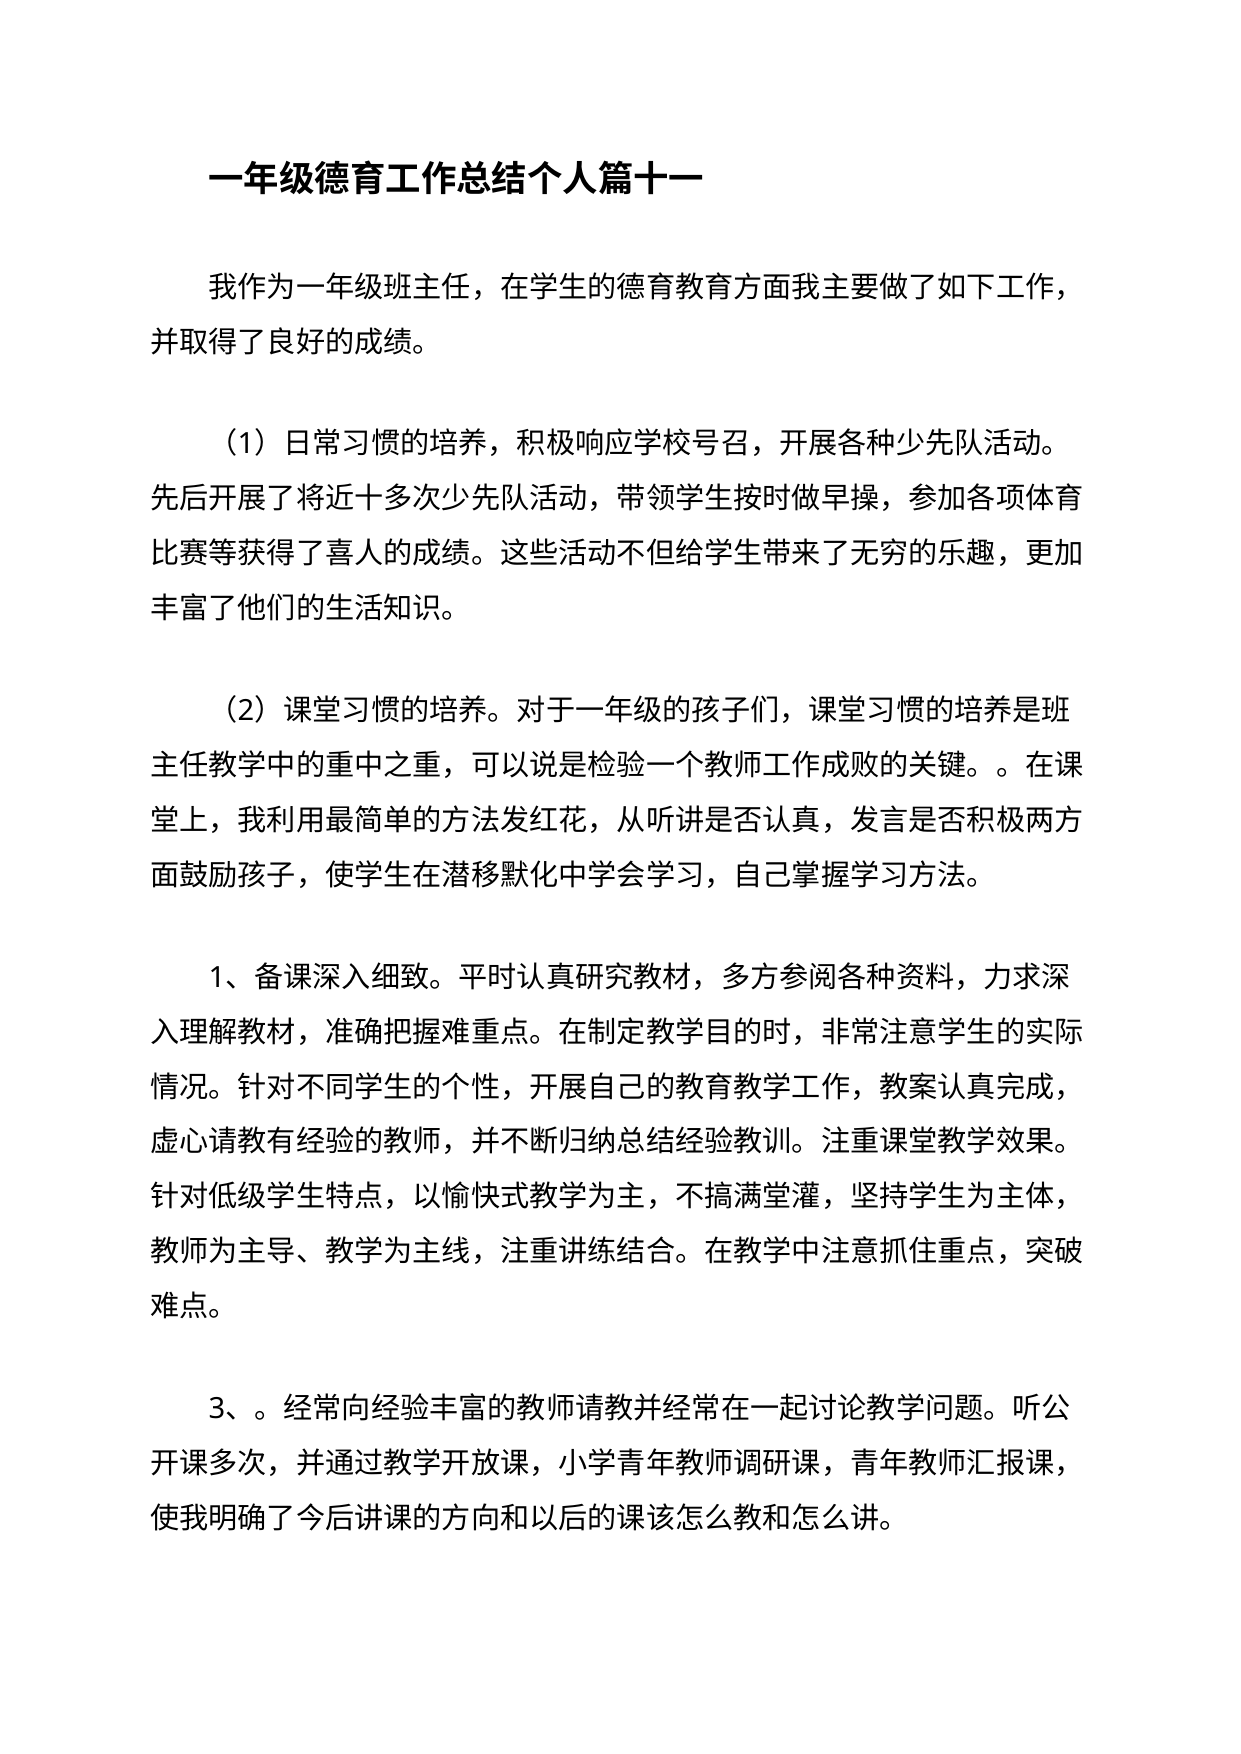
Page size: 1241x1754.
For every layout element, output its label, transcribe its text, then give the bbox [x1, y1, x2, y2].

text （1）日常习惯的培养，积极响应学校号召，开展各种少先队活动。先后开展了将近十多次少先队活动，带领学生按时做早操，参加各项体育比赛等获得了喜人的成绩。这些活动不但给学生带来了无穷的乐趣，更加丰富了他们的生活知识。 [150, 420, 1090, 627]
text （2）课堂习惯的培养。对于一年级的孩子们，课堂习惯的培养是班主任教学中的重中之重，可以说是检验一个教师工作成败的关键。。在课堂上，我利用最简单的方法发红花，从听讲是否认真，发言是否积极两方面鼓励孩子，使学生在潜移默化中学会学习，自己掌握学习方法。 [150, 687, 1090, 894]
text 1、备课深入细致。平时认真研究教材，多方参阅各种资料，力求深入理解教材，准确把握难重点。在制定教学目的时，非常注意学生的实际情况。针对不同学生的个性，开展自己的教育教学工作，教案认真完成，虚心请教有经验的教师，并不断归纳总结经验教训。注重课堂教学效果。针对低级学生特点，以愉快式教学为主，不搞满堂灌，坚持学生为主体，教师为主导、教学为主线，注重讲练结合。在教学中注意抓住重点，突破难点。 [150, 953, 1090, 1325]
text 3、。经常向经验丰富的教师请教并经常在一起讨论教学问题。听公开课多次，并通过教学开放课，小学青年教师调研课，青年教师汇报课，使我明确了今后讲课的方向和以后的课该怎么教和怎么讲。 [150, 1384, 1090, 1537]
text 一年级德育工作总结个人篇十一 [150, 150, 1090, 201]
text 我作为一年级班主任，在学生的德育教育方面我主要做了如下工作，并取得了良好的成绩。 [150, 263, 1090, 361]
